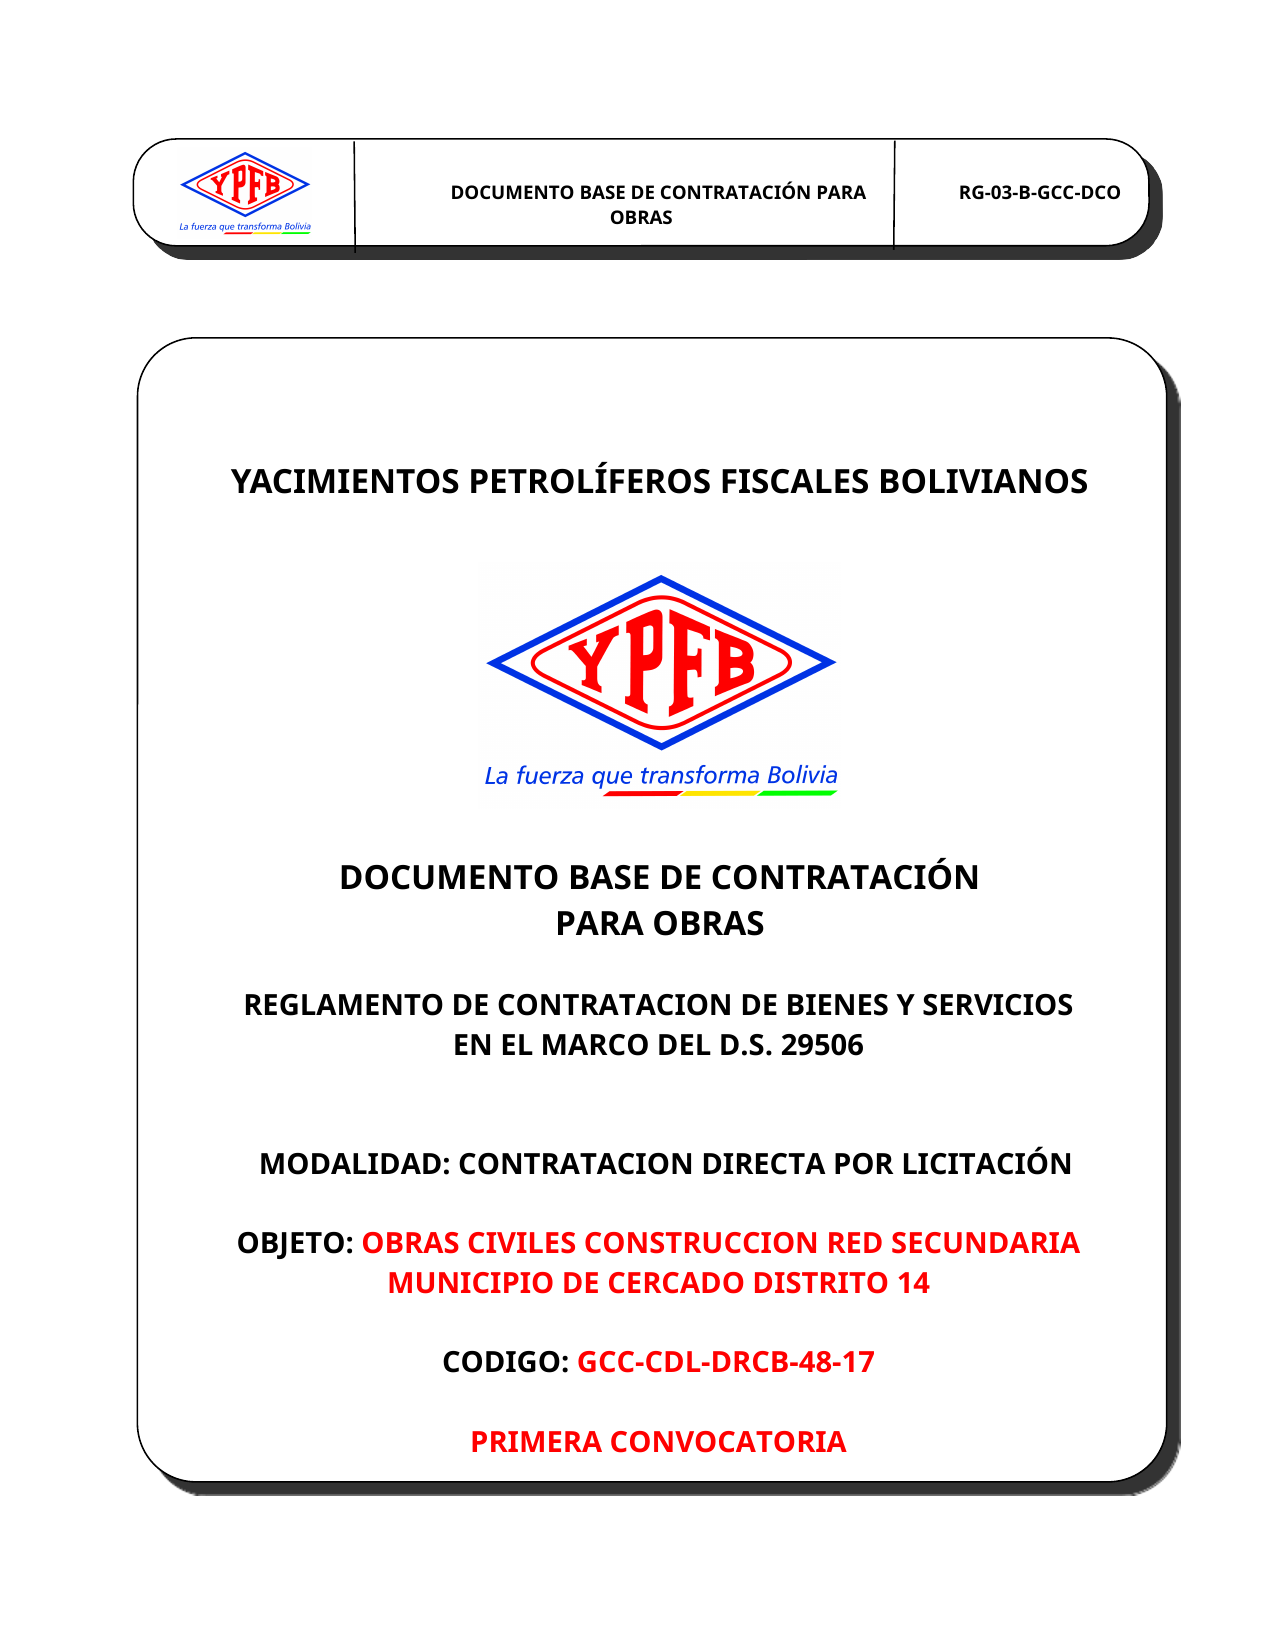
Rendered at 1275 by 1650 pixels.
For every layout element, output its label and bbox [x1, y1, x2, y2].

picture [478, 562, 841, 809]
picture [177, 147, 312, 239]
